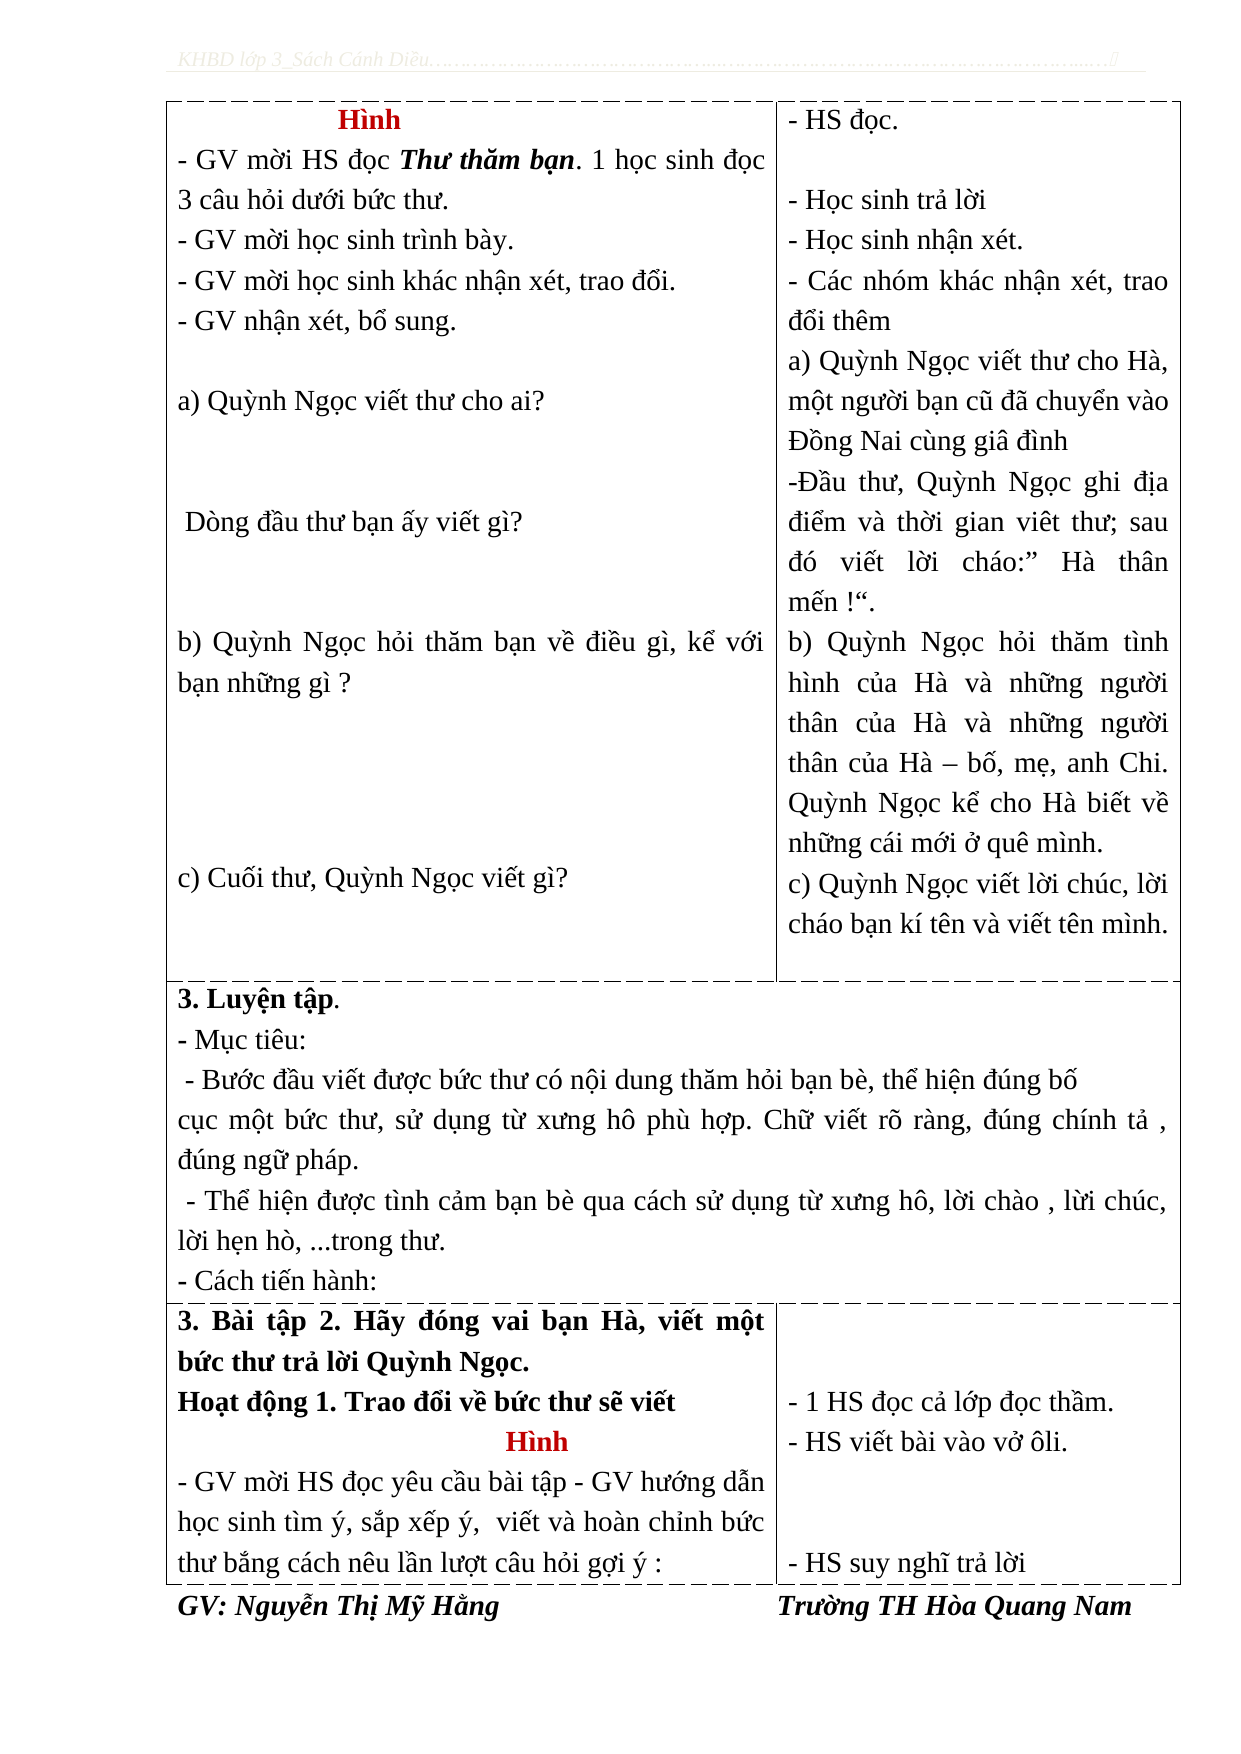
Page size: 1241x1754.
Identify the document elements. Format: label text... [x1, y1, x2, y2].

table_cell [167, 1303, 776, 1584]
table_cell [777, 1303, 1180, 1584]
table_cell 3. Luyện tập. - Mục tiêu: - Bước đầu viết được bức thư có nội dung thăm hỏi bạn bè, thể hiện đúng bố cục một bức thư, sử dụng từ xưng hô phù hợp. Chữ viết rõ ràng, đúng chính tả , đúng ngữ pháp. - Thể hiện được tình cảm bạn bè qua cách sử dụng từ xưng hô, lời chào , lừi chúc, lời hẹn hò, ...trong thư. - Cách tiến hành: [167, 981, 1180, 1302]
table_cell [777, 101, 1180, 981]
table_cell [167, 101, 776, 981]
